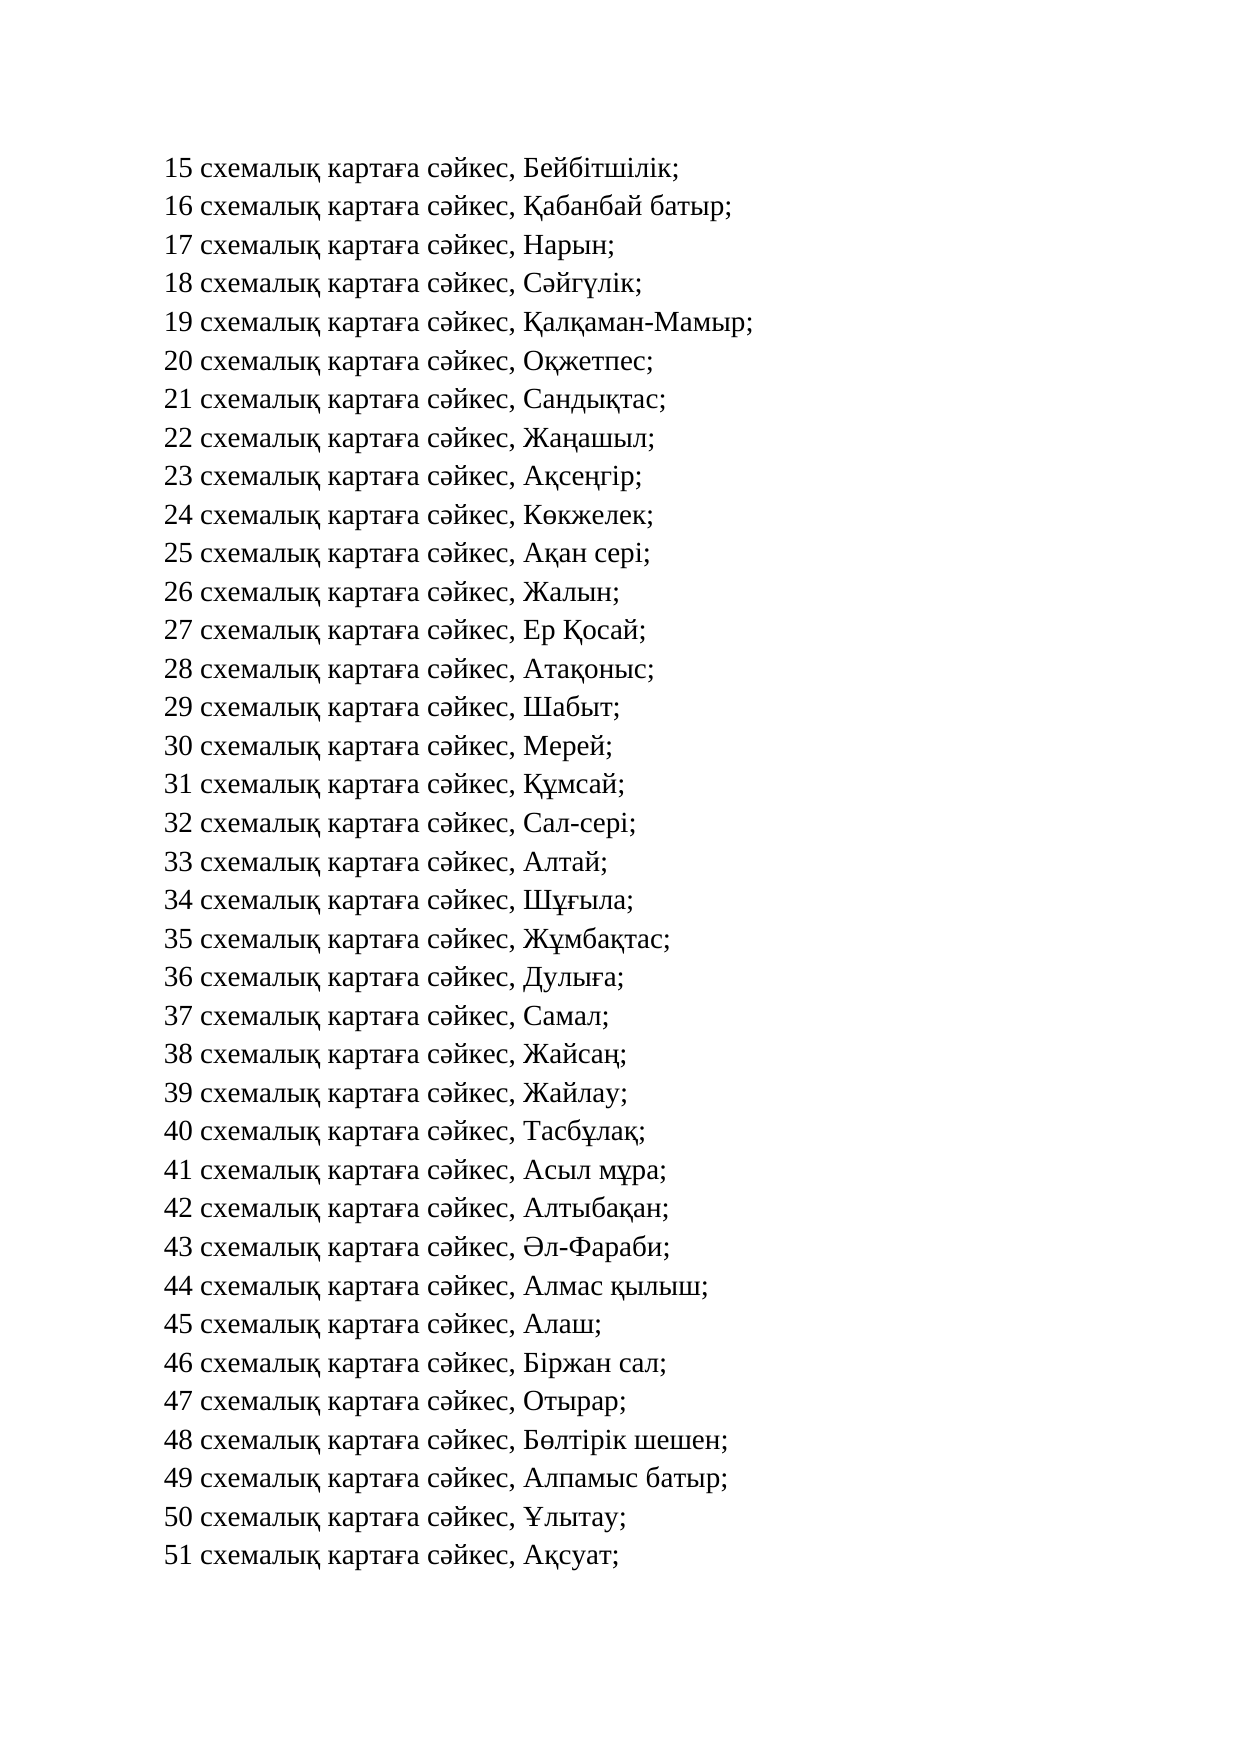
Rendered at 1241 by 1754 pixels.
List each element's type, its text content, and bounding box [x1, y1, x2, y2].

text 22 схемалық картаға сәйкес, Жаңашыл; [112, 420, 1128, 453]
text 23 схемалық картаға сәйкес, Ақсеңгір; [112, 458, 1128, 492]
text 34 схемалық картаға сәйкес, Шұғыла; [112, 882, 1128, 916]
text 50 схемалық картаға сәйкес, Ұлытау; [112, 1499, 1128, 1532]
text 26 схемалық картаға сәйкес, Жалын; [112, 574, 1128, 607]
text 36 схемалық картаға сәйкес, Дулыға; [112, 959, 1128, 993]
text 24 схемалық картаға сәйкес, Көкжелек; [112, 497, 1128, 530]
text 21 схемалық картаға сәйкес, Сандықтас; [112, 381, 1128, 415]
text 47 схемалық картаға сәйкес, Отырар; [112, 1383, 1128, 1417]
text 39 схемалық картаға сәйкес, Жайлау; [112, 1075, 1128, 1108]
text 16 схемалық картаға сәйкес, Қабанбай батыр; [112, 188, 1128, 222]
text 28 схемалық картаға сәйкес, Атақоныс; [112, 651, 1128, 684]
text 33 схемалық картаға сәйкес, Алтай; [112, 844, 1128, 877]
text 48 схемалық картаға сәйкес, Бөлтірік шешен; [112, 1422, 1128, 1455]
text 41 схемалық картаға сәйкес, Асыл мұра; [112, 1152, 1128, 1186]
text 37 схемалық картаға сәйкес, Самал; [112, 998, 1128, 1031]
text 19 схемалық картаға сәйкес, Қалқаман-Мамыр; [112, 304, 1128, 338]
text 32 схемалық картаға сәйкес, Сал-сері; [112, 805, 1128, 839]
text 35 схемалық картаға сәйкес, Жұмбақтас; [112, 921, 1128, 954]
text 44 схемалық картаға сәйкес, Алмас қылыш; [112, 1268, 1128, 1301]
text 45 схемалық картаға сәйкес, Алаш; [112, 1306, 1128, 1340]
text 18 схемалық картаға сәйкес, Сәйгүлік; [112, 266, 1128, 299]
text 40 схемалық картаға сәйкес, Тасбұлақ; [112, 1113, 1128, 1147]
text 31 схемалық картаға сәйкес, Құмсай; [112, 767, 1128, 800]
text 49 схемалық картаға сәйкес, Алпамыс батыр; [112, 1460, 1128, 1494]
text 15 схемалық картаға сәйкес, Бейбітшілік; [112, 150, 1128, 183]
text 20 схемалық картаға сәйкес, Оқжетпес; [112, 343, 1128, 376]
text 51 схемалық картаға сәйкес, Ақсуат; [112, 1537, 1128, 1571]
text 30 схемалық картаға сәйкес, Мерей; [112, 728, 1128, 762]
text 17 схемалық картаға сәйкес, Нарын; [112, 227, 1128, 261]
text 27 схемалық картаға сәйкес, Ер Қосай; [112, 612, 1128, 646]
text 43 схемалық картаға сәйкес, Әл-Фараби; [112, 1229, 1128, 1263]
text 42 схемалық картаға сәйкес, Алтыбақан; [112, 1191, 1128, 1224]
text 25 схемалық картаға сәйкес, Ақан сері; [112, 535, 1128, 569]
text 46 схемалық картаға сәйкес, Біржан сал; [112, 1345, 1128, 1378]
text 29 схемалық картаға сәйкес, Шабыт; [112, 689, 1128, 723]
text 38 схемалық картаға сәйкес, Жайсаң; [112, 1036, 1128, 1070]
